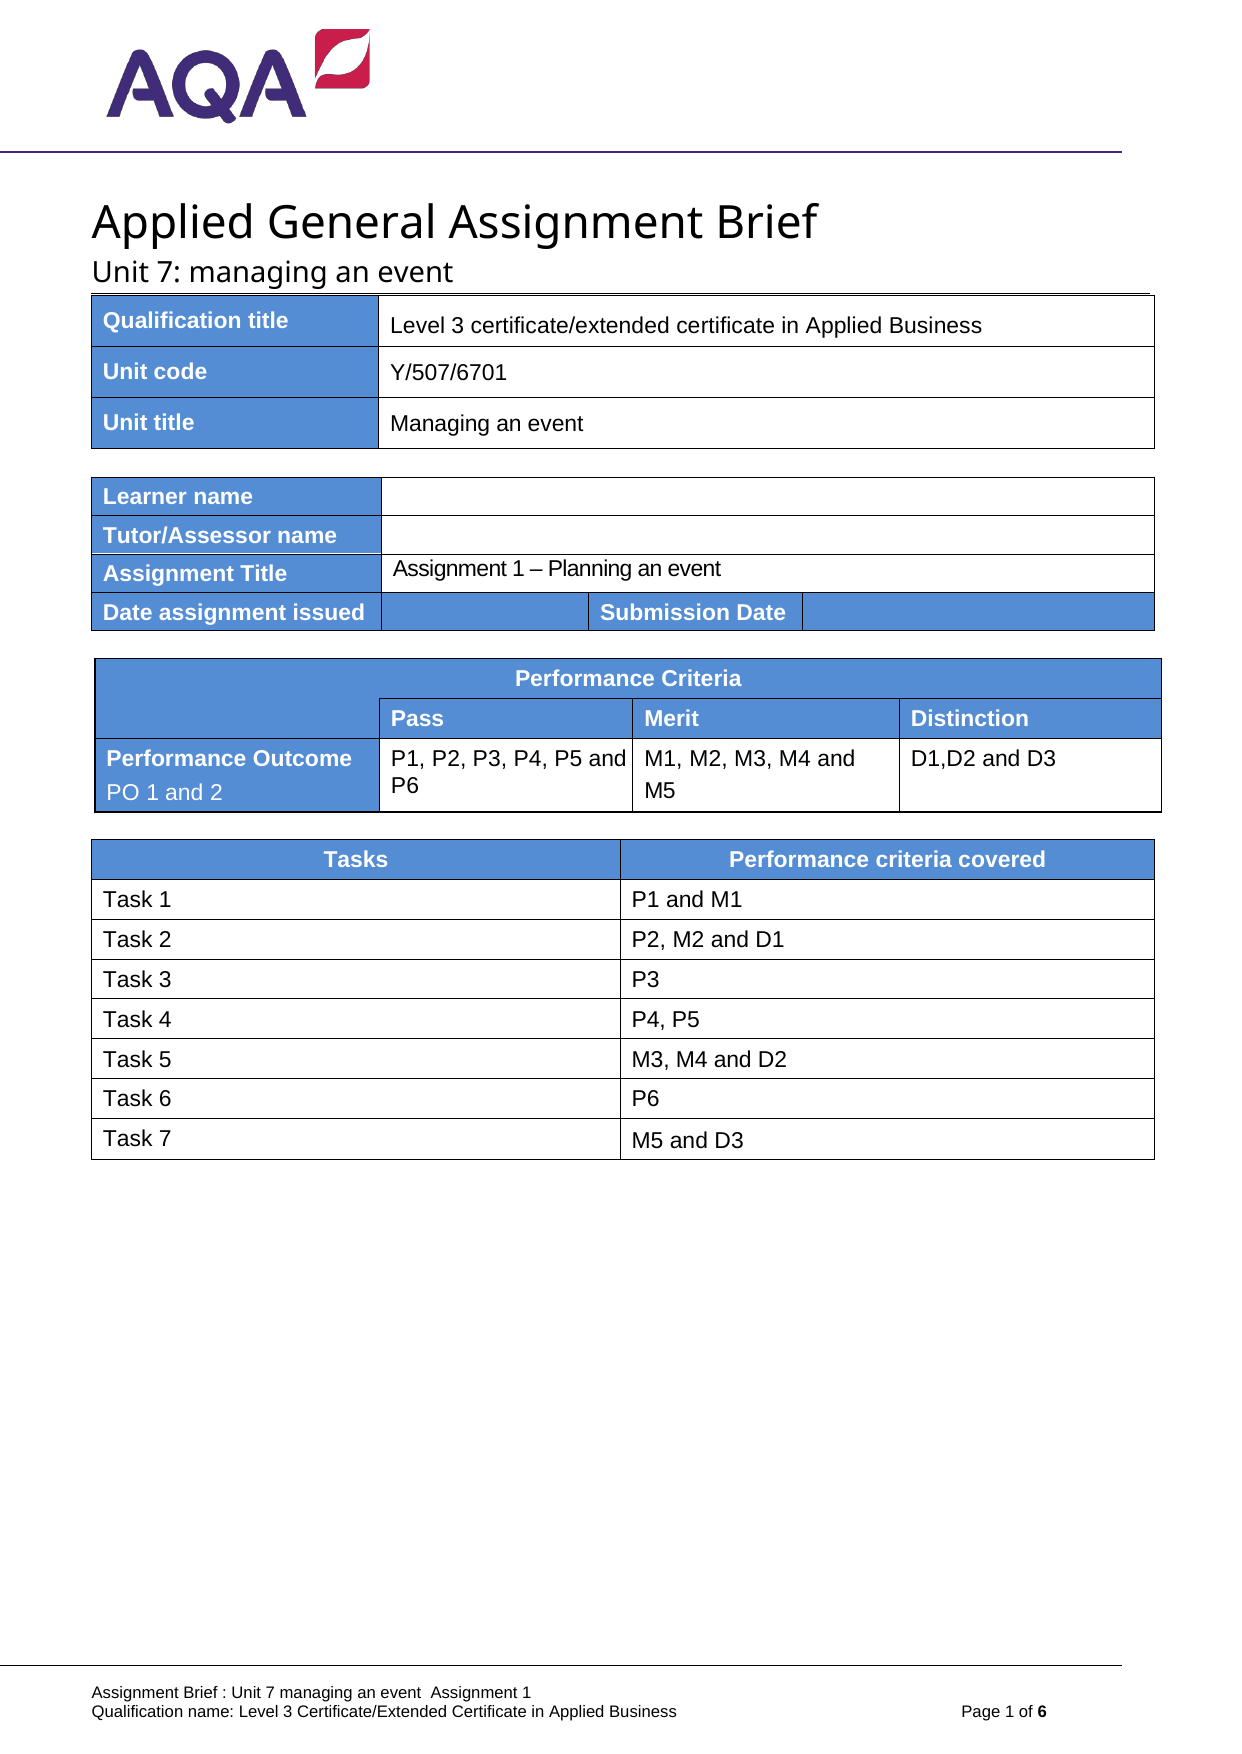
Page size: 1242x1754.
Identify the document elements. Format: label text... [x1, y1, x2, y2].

table_header Learner name [92, 478, 381, 515]
table_cell [382, 516, 1154, 553]
table_cell Task 3 [92, 960, 620, 998]
table_header [382, 478, 1154, 515]
table_cell P2, M2 and D1 [621, 920, 1154, 958]
table_cell P6 [621, 1079, 1154, 1118]
table_cell P3 [621, 960, 1154, 998]
table_cell Task 7 [92, 1119, 620, 1159]
table_cell Task 4 [92, 999, 620, 1038]
table_cell Task 2 [92, 920, 620, 958]
table_header Qualification title [92, 296, 378, 346]
text Unit 7: managing an event [91, 252, 1150, 293]
table_cell Tutor/Assessor name [92, 516, 381, 553]
table_header Level 3 certificate/extended certificate in Applied Business [379, 296, 1154, 346]
table_header Performance criteria covered [621, 840, 1154, 879]
table_cell [382, 593, 588, 630]
table_cell Task 1 [92, 880, 620, 918]
table_cell Date assignment issued [92, 593, 381, 630]
table_cell D1,D2 and D3 [900, 739, 1161, 811]
table_cell Distinction [900, 699, 1161, 738]
table_cell P1 and M1 [621, 880, 1154, 918]
picture [106, 29, 370, 128]
table_cell M5 and D3 [621, 1119, 1154, 1159]
table_cell Unit code [92, 347, 378, 397]
table_cell Pass [380, 699, 632, 738]
table_cell Unit title [92, 398, 378, 448]
table_cell Assignment 1 – Planning an event [382, 555, 1154, 592]
table_cell Managing an event [379, 398, 1154, 448]
table_cell M3, M4 and D2 [621, 1039, 1154, 1078]
table_header Performance Criteria [96, 659, 1161, 698]
table_cell Task 6 [92, 1079, 620, 1118]
table_cell P4, P5 [621, 999, 1154, 1038]
table_cell Assignment Title [92, 555, 381, 592]
table_cell Y/507/6701 [379, 347, 1154, 397]
table_cell [96, 698, 379, 738]
table_cell Task 5 [92, 1039, 620, 1078]
table_cell P1, P2, P3, P4, P5 and P6 [380, 739, 632, 811]
table_cell Submission Date [589, 593, 802, 630]
table_cell Performance Outcome PO 1 and 2 [96, 739, 379, 811]
table_header Tasks [92, 840, 620, 879]
table_cell [803, 593, 1154, 630]
table_cell M1, M2, M3, M4 and M5 [633, 739, 899, 811]
text Applied General Assignment Brief [91, 189, 1150, 252]
table_cell Merit [633, 699, 899, 738]
